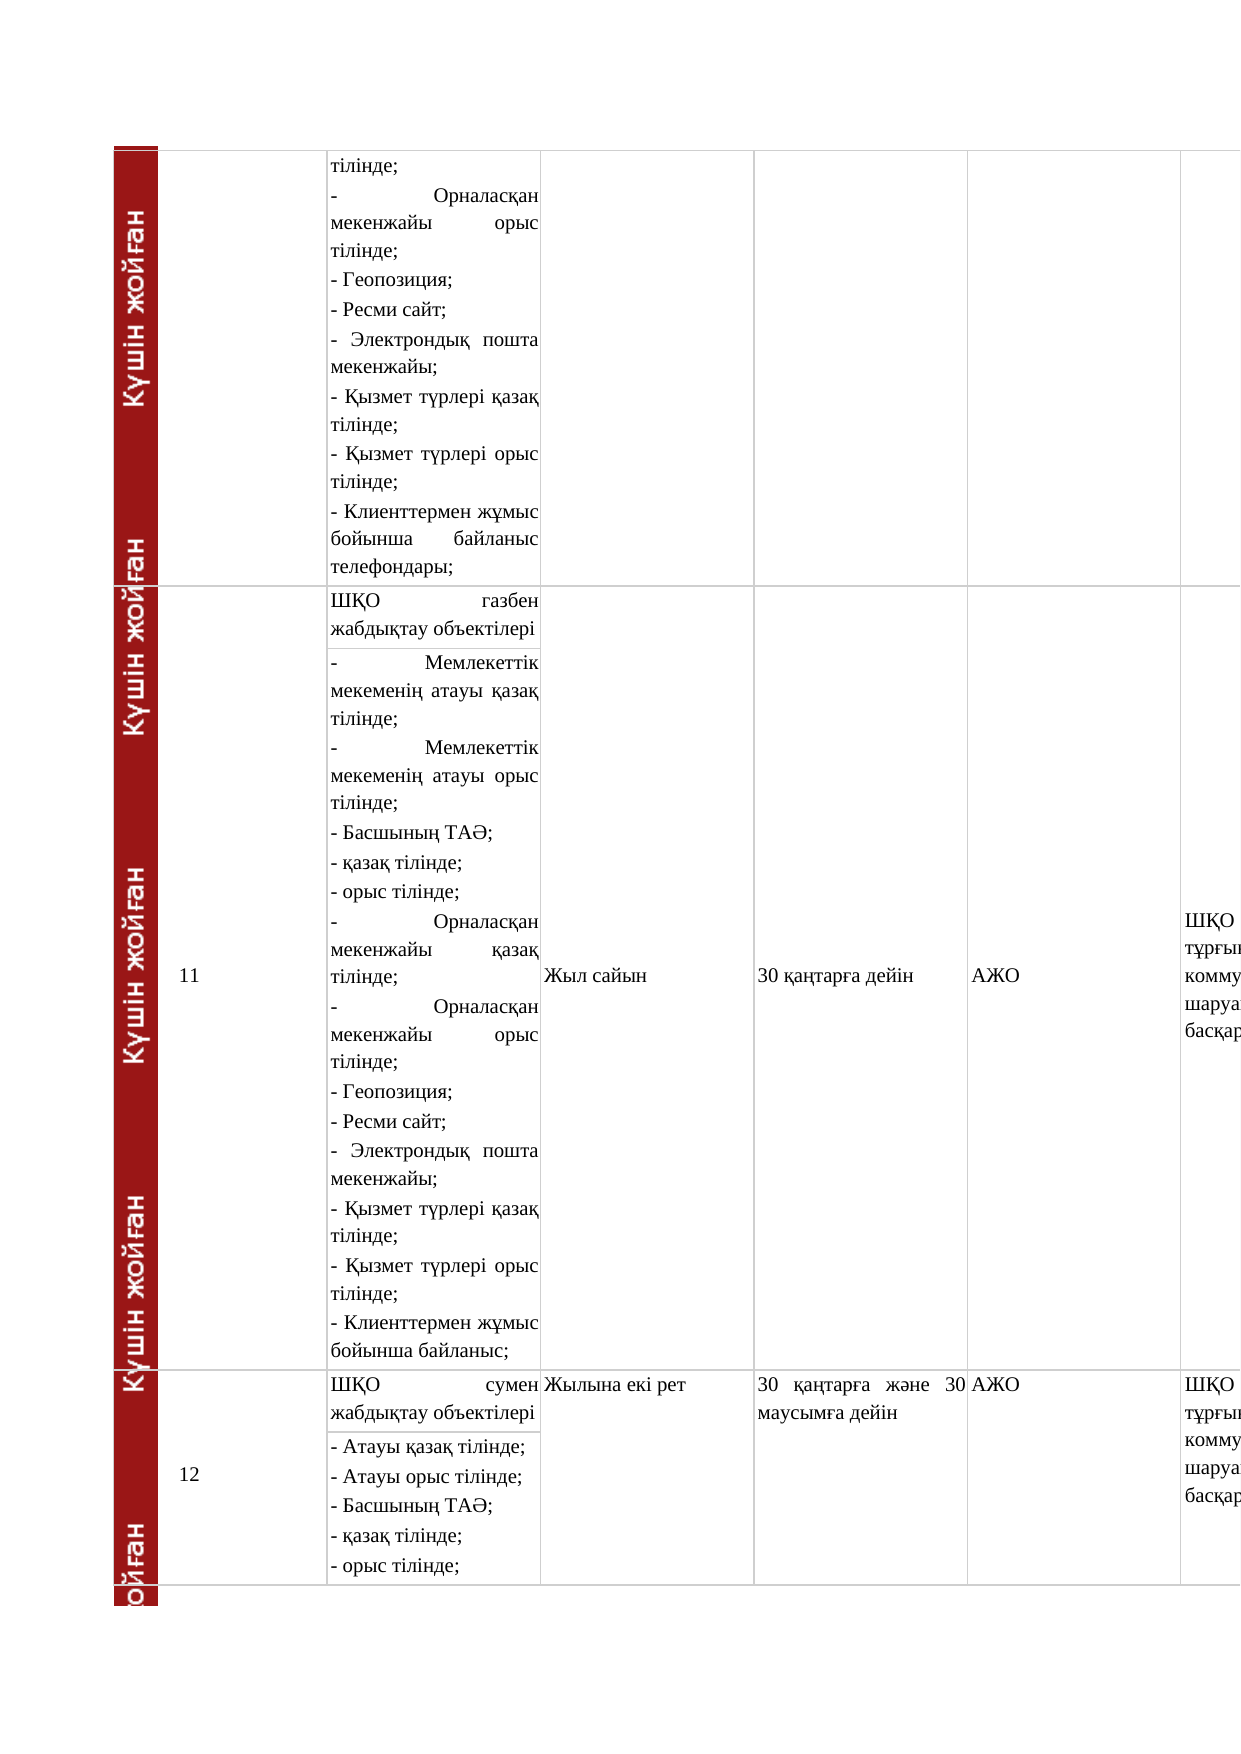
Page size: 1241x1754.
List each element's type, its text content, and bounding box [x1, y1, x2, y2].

table_cell АЖО [968, 1371, 1180, 1584]
table_cell - Мемлекеттік мекеменің атауы қазақ тілінде; - Мемлекеттік мекеменің атауы орыс тілінде; - Басшының ТАӘ; - қазақ тілінде; - орыс тілінде; - Орналасқан мекенжайы қазақ тілінде; - Орналасқан мекенжайы орыс тілінде; - Геопозиция; - Ресми сайт; - Электрондық пошта мекенжайы; - Қызмет түрлері қазақ тілінде; - Қызмет түрлері орыс тілінде; - Клиенттермен жұмыс бойынша байланыс; [328, 649, 540, 1369]
picture [114, 146, 158, 150]
picture [114, 1586, 158, 1606]
table_cell 12 [114, 1371, 326, 1584]
table_cell ШҚО энергетика және тұрғын үй-коммуналдық шаруашылығы басқармасы [1181, 587, 1240, 1369]
table_cell Жыл сайын [541, 587, 753, 1369]
table_cell ШҚО сумен жабдықтау объектілері [328, 1371, 540, 1431]
table_cell АЖО [968, 587, 1180, 1369]
table_cell ШҚО энергетика және тұрғын үй-коммуналдық шаруашылығы басқармасы [1181, 1371, 1240, 1584]
table_cell Жылына екі рет [541, 1371, 753, 1584]
picture [114, 151, 158, 585]
table_cell 11 [114, 587, 326, 1369]
table_cell 30 қаңтарға және 30 маусымға дейін [755, 1371, 967, 1584]
table_cell ШҚО газбен жабдықтау объектілері [328, 587, 540, 647]
table_cell 30 қаңтарға дейін [755, 587, 967, 1369]
